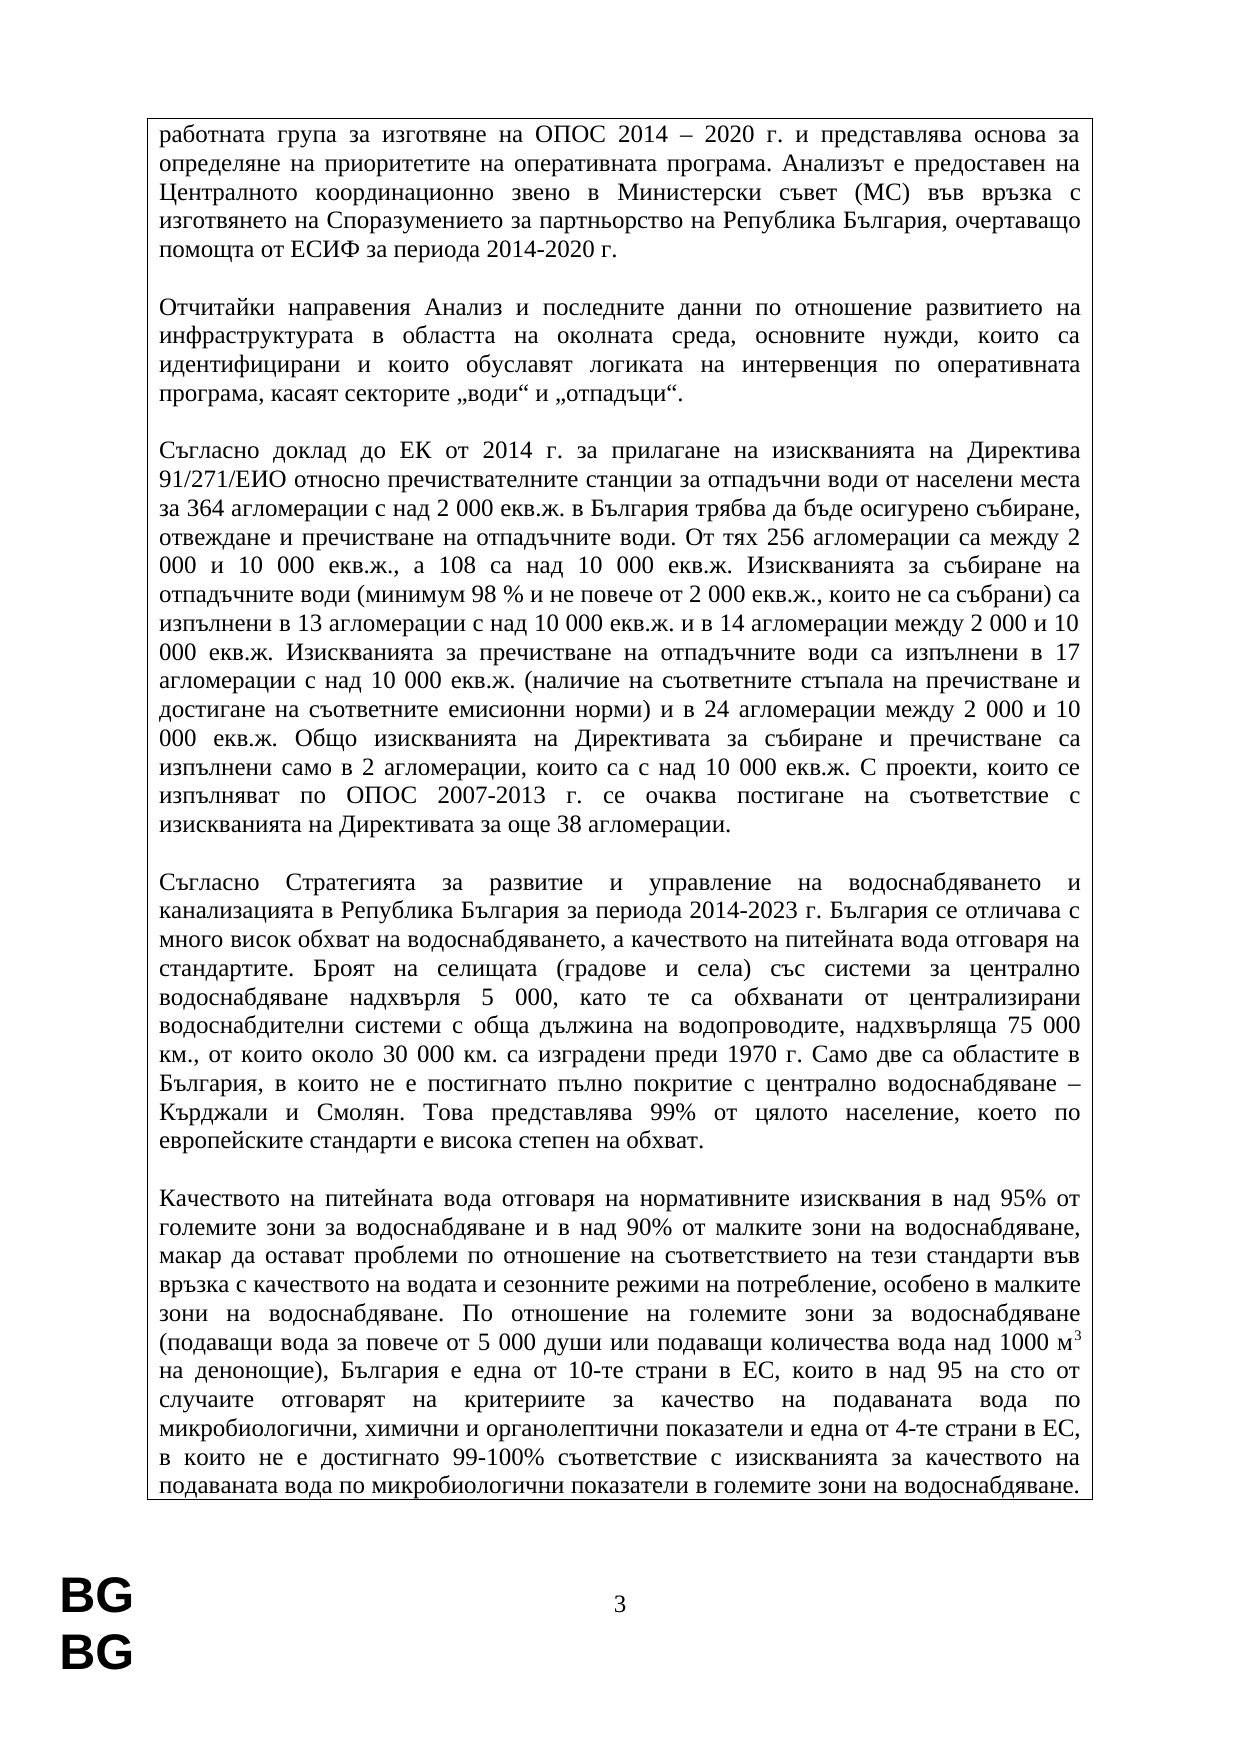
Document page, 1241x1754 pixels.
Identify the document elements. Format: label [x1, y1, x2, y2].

table_header [148, 119, 1092, 1499]
